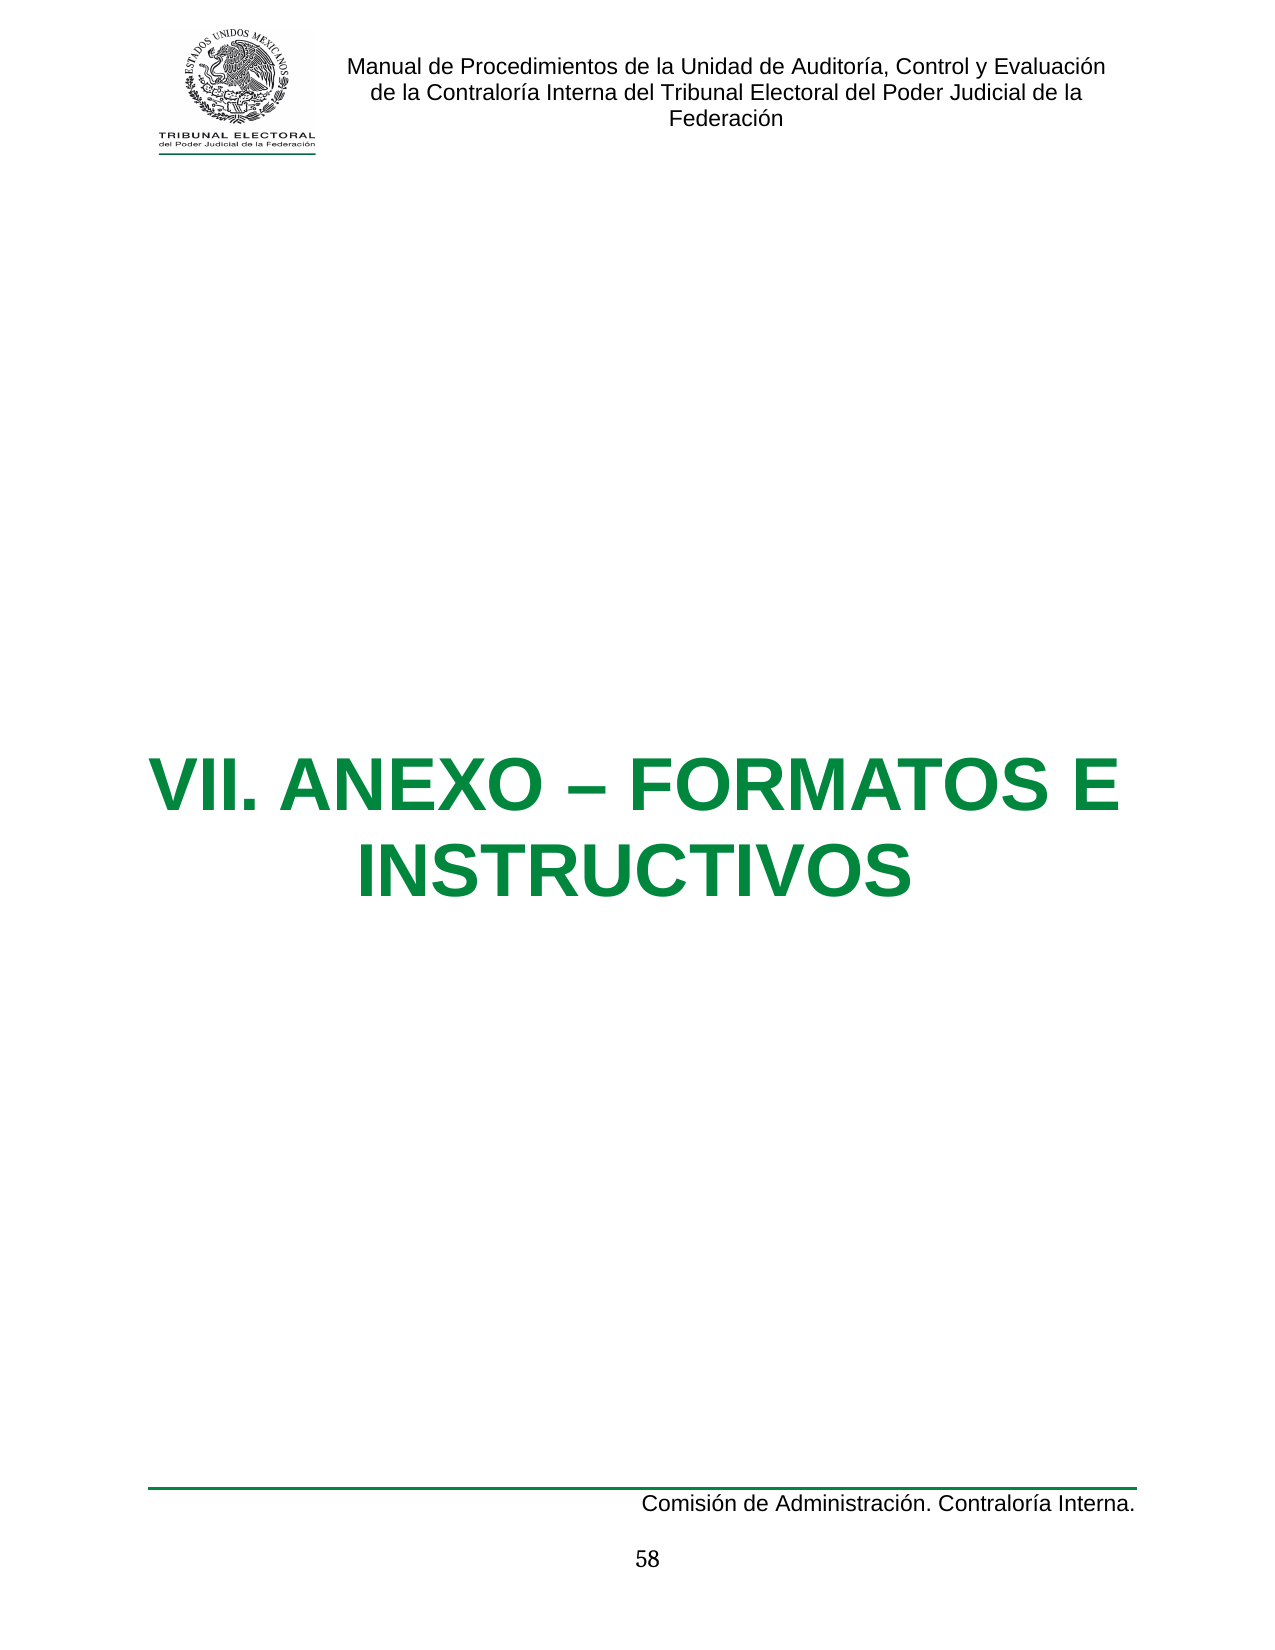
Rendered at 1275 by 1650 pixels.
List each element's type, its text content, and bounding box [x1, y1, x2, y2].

picture [158, 29, 316, 155]
subtitle VII. ANEXO – FORMATOS E INSTRUCTIVOS [148, 740, 1122, 912]
